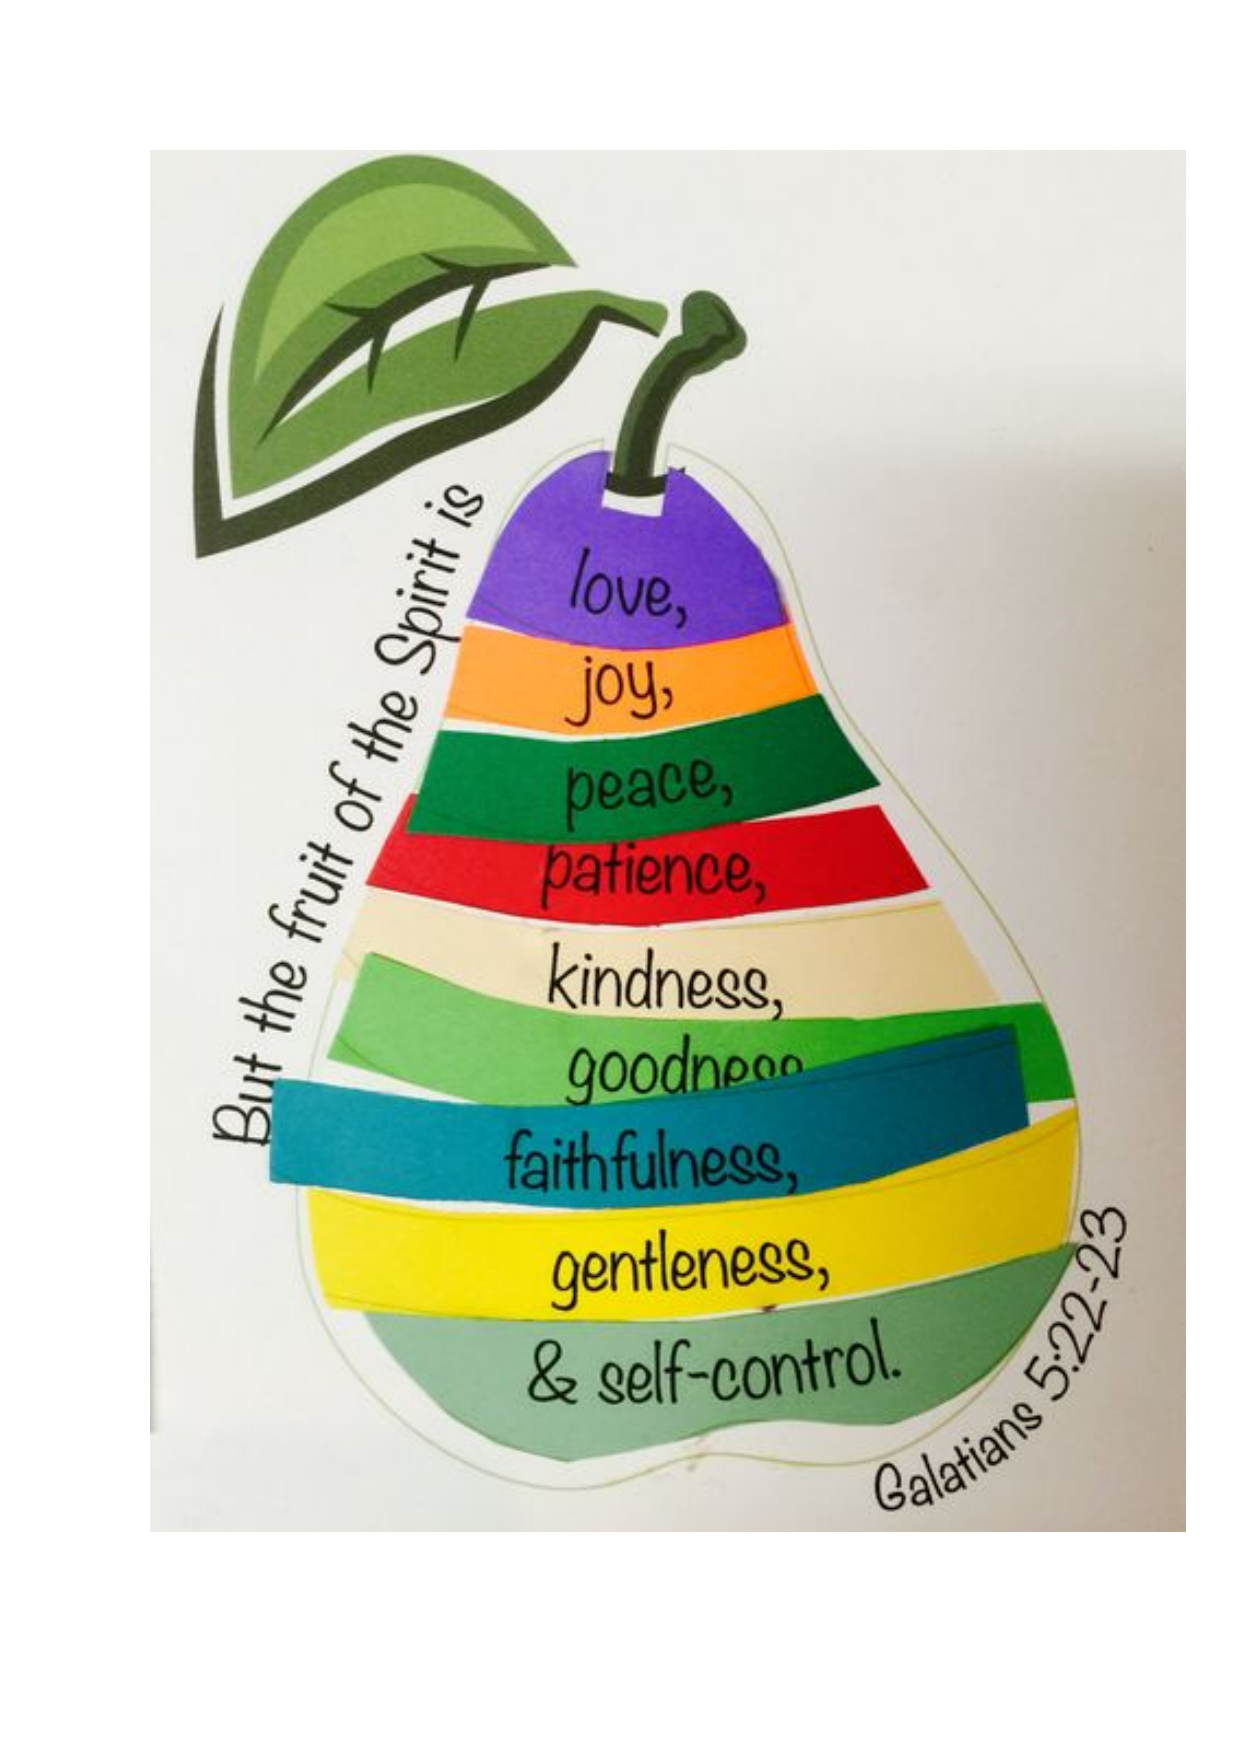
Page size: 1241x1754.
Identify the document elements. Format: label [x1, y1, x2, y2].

picture [150, 150, 1186, 1532]
